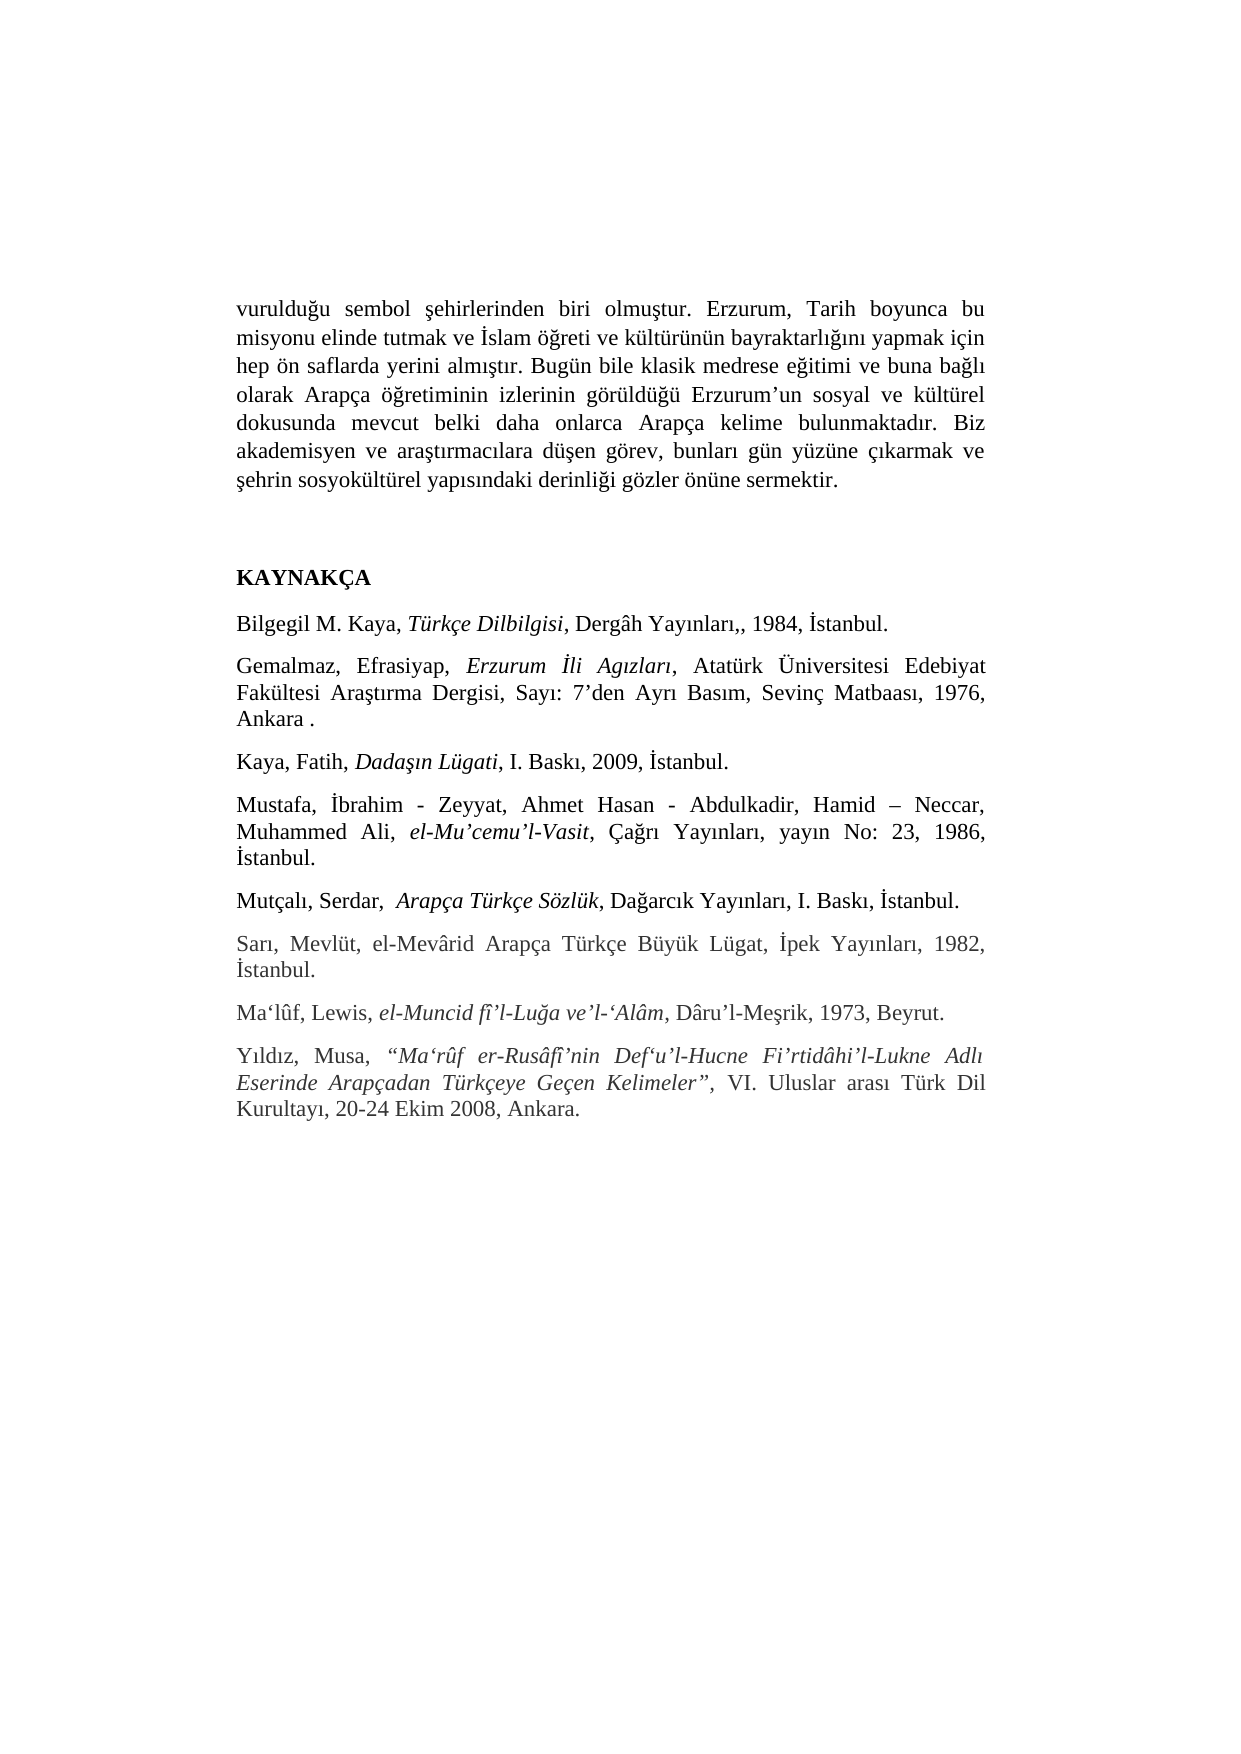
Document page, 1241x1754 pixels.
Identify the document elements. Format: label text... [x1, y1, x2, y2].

text KAYNAKÇA [236, 564, 986, 591]
text Gemalmaz, Efrasiyap, Erzurum İli Agızları, Atatürk Üniversitesi Edebiyat Fakültesi Araştırma Dergisi, Sayı: 7’den Ayrı Basım, Sevinç Matbaası, 1976, Ankara . [236, 653, 986, 732]
text Kaya, Fatih, Dadaşın Lügati, I. Baskı, 2009, İstanbul. [236, 748, 986, 775]
text Yıldız, Musa, “Ma‘rûf er-Rusâfî’nin Def‘u’l-Hucne Fi’rtidâhi’l-Lukne Adlı Eserinde Arapçadan Türkçeye Geçen Kelimeler”, VI. Uluslar arası Türk Dil Kurultayı, 20-24 Ekim 2008, Ankara. [236, 1042, 986, 1122]
text Ma‘lûf, Lewis, el-Muncid fî’l-Luğa ve’l-‘Alâm, Dâru’l-Meşrik, 1973, Beyrut. [236, 999, 986, 1026]
text Sarı, Mevlüt, el-Mevârid Arapça Türkçe Büyük Lügat, İpek Yayınları, 1982, İstanbul. [236, 930, 986, 983]
text Bilgegil M. Kaya, Türkçe Dilbilgisi, Dergâh Yayınları,, 1984, İstanbul. [236, 609, 986, 636]
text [236, 295, 986, 492]
text Mustafa, İbrahim - Zeyyat, Ahmet Hasan - Abdulkadir, Hamid – Neccar, Muhammed Ali, el-Mu’cemu’l-Vasit, Çağrı Yayınları, yayın No: 23, 1986, İstanbul. [236, 791, 986, 870]
text Mutçalı, Serdar, Arapça Türkçe Sözlük, Dağarcık Yayınları, I. Baskı, İstanbul. [236, 887, 986, 913]
